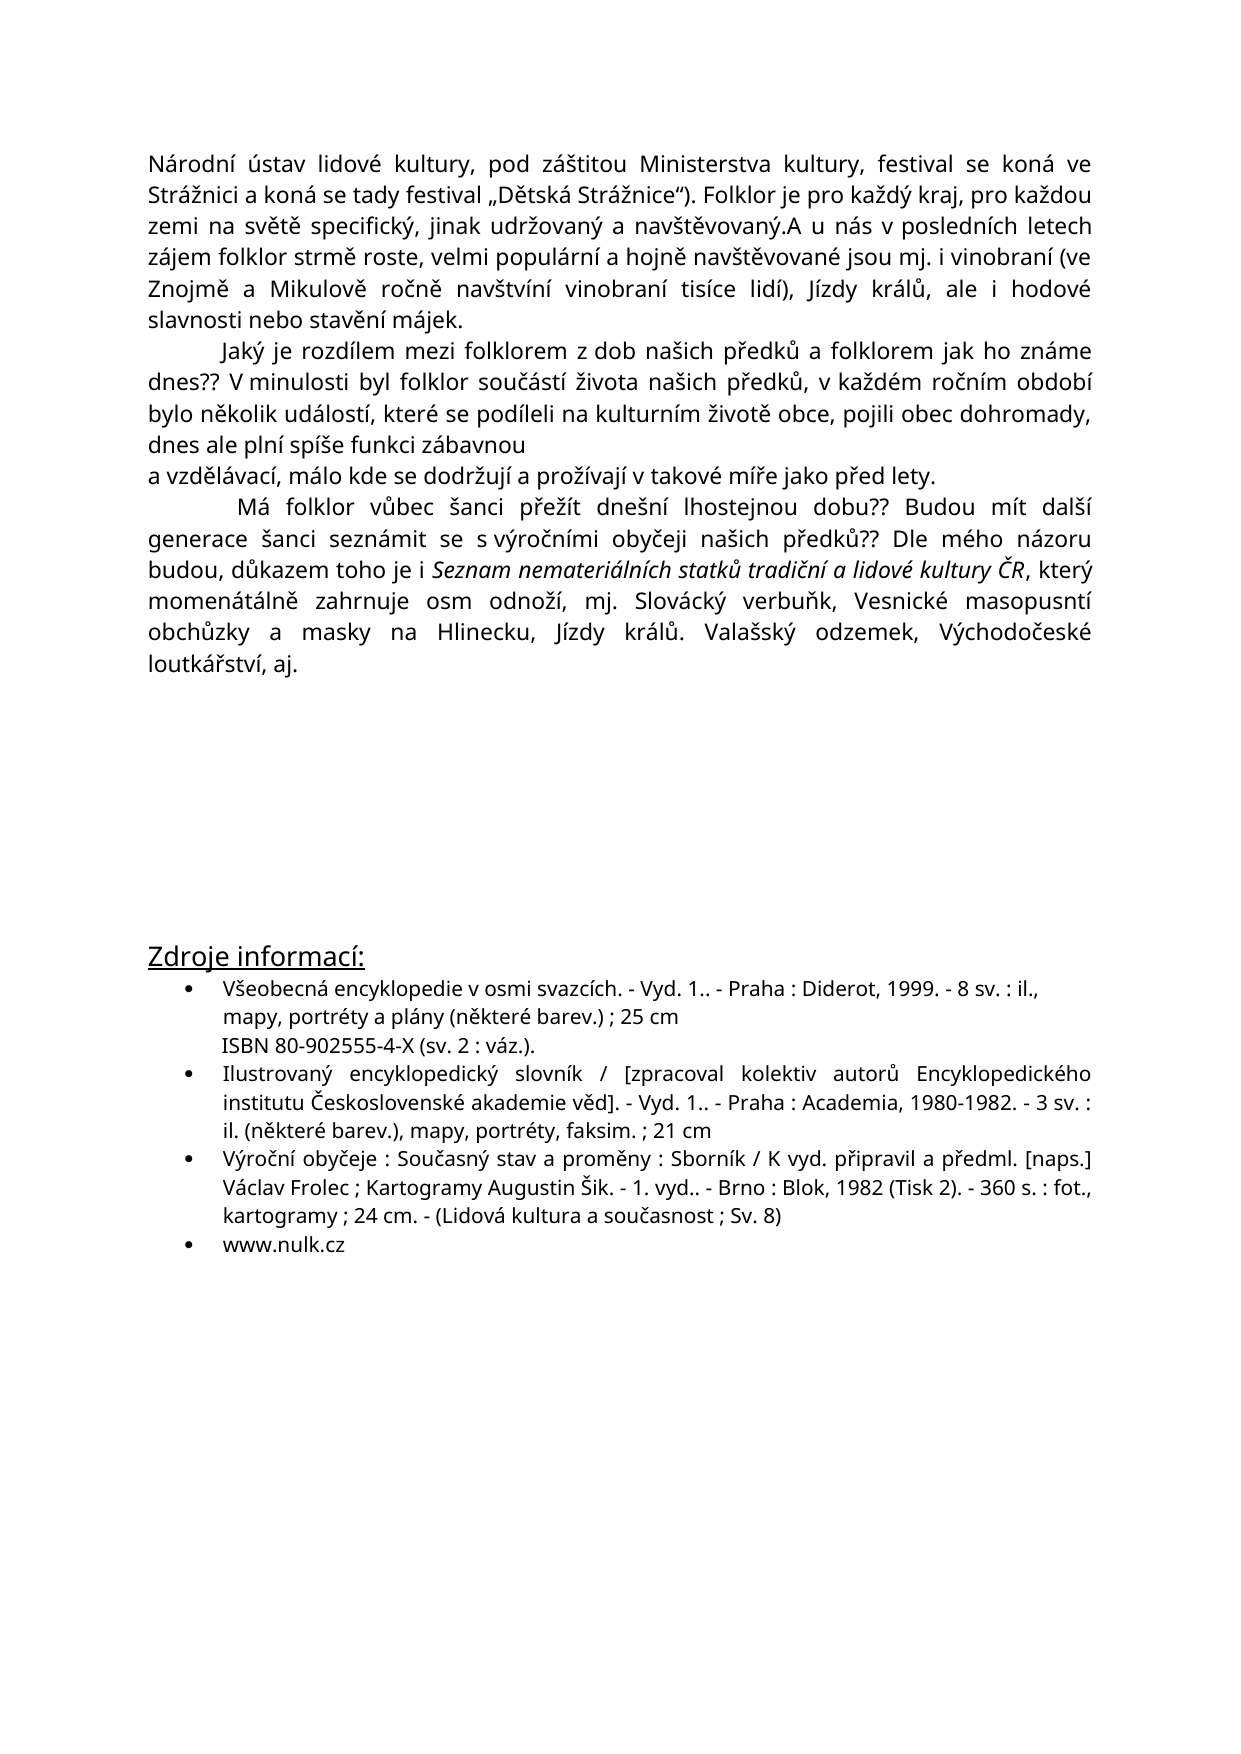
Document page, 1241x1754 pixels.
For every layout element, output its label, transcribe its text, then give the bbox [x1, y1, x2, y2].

text Jaký je rozdílem mezi folklorem z dob našich předků a folklorem jak ho známe dnes?? V minulosti byl folklor součástí života našich předků, v každém ročním období bylo několik událostí, které se podíleli na kulturním životě obce, pojili obec dohromady, dnes ale plní spíše funkci zábavnou [148, 335, 1093, 460]
list Ilustrovaný encyklopedický slovník / [zpracoval kolektiv autorů Encyklopedického institutu Československé akademie věd]. - Vyd. 1.. - Praha : Academia, 1980-1982. - 3 sv. : il. (některé barev.), mapy, portréty, faksim. ; 21 cm [185, 1059, 1093, 1144]
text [148, 148, 1093, 335]
list Všeobecná encyklopedie v osmi svazcích. - Vyd. 1.. - Praha : Diderot, 1999. - 8 sv. : il., mapy, portréty a plány (některé barev.) ; 25 cm [185, 974, 1093, 1031]
list Výroční obyčeje : Současný stav a proměny : Sborník / K vyd. připravil a předml. [naps.] Václav Frolec ; Kartogramy Augustin Šik. - 1. vyd.. - Brno : Blok, 1982 (Tisk 2). - 360 s. : fot., kartogramy ; 24 cm. - (Lidová kultura a současnost ; Sv. 8) [185, 1144, 1093, 1230]
list www.nulk.cz [185, 1230, 1093, 1258]
text a vzdělávací, málo kde se dodržují a prožívají v takové míře jako před lety. [148, 460, 1093, 491]
text ISBN 80-902555-4-X (sv. 2 : váz.). [148, 1031, 1093, 1059]
text Má folklor vůbec šanci přežít dnešní lhostejnou dobu?? Budou mít další generace šanci seznámit se s výročními obyčeji našich předků?? Dle mého názoru budou, důkazem toho je i Seznam nemateriálních statků tradiční a lidové kultury ČR, který momenátálně zahrnuje osm odnoží, mj. Slovácký verbuňk, Vesnické masopusntí obchůzky a masky na Hlinecku, Jízdy králů. Valašský odzemek, Východočeské loutkářství, aj. [148, 491, 1093, 679]
text Zdroje informací: [148, 937, 1093, 974]
